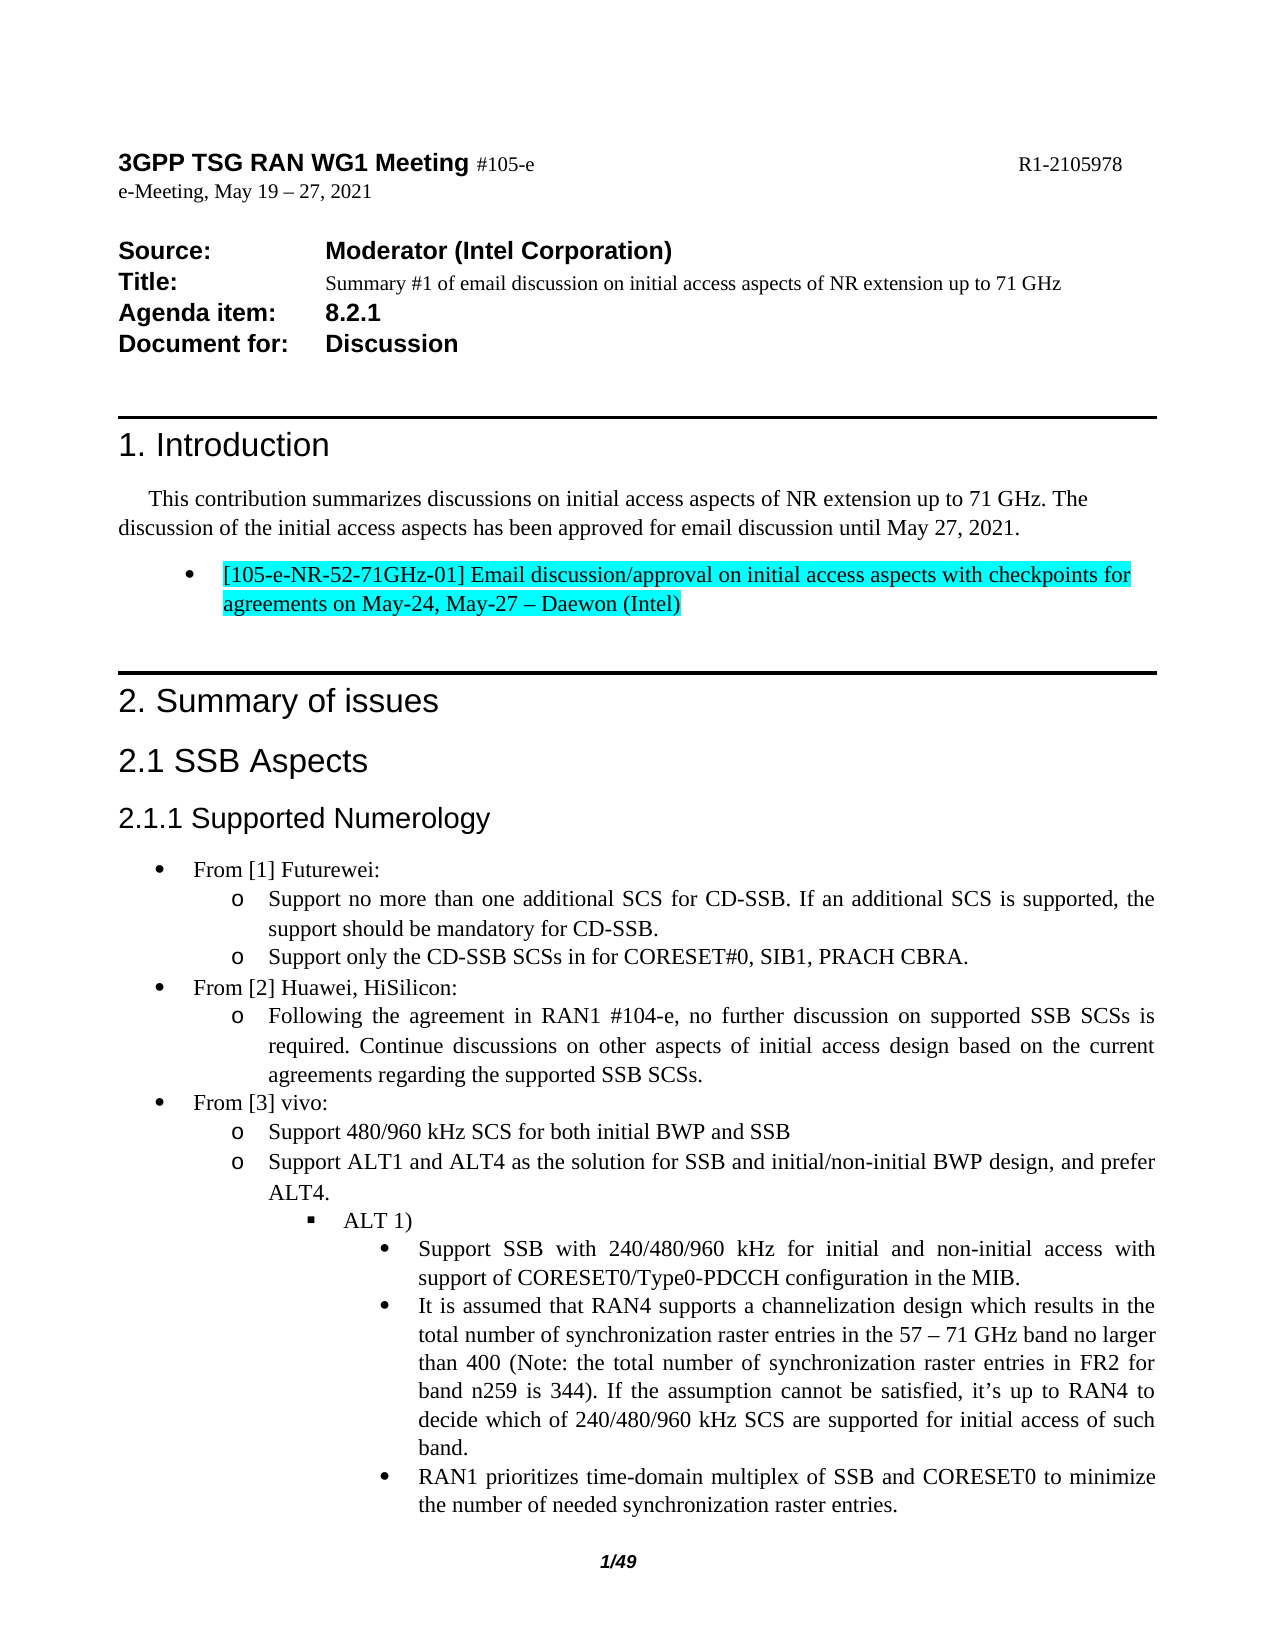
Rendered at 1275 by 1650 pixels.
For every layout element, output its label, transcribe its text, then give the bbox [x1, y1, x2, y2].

list Support SSB with 240/480/960 kHz for initial and non-initial access with support of CORESET0/Type0-PDCCH configuration in the MIB. [381, 1235, 1157, 1290]
list It is assumed that RAN4 supports a channelization design which results in the total number of synchronization raster entries in the 57 – 71 GHz band no larger than 400 (Note: the total number of synchronization raster entries in FR2 for band n259 is 344). If the assumption cannot be satisfied, it’s up to RAN4 to decide which of 240/480/960 kHz SCS are supported for initial access of such band. [381, 1292, 1157, 1461]
list Following the agreement in RAN1 #104-e, no further discussion on supported SSB SCSs is required. Continue discussions on other aspects of initial access design based on the current agreements regarding the supported SSB SCSs. [231, 1002, 1157, 1087]
subtitle 2.1 SSB Aspects [118, 741, 1157, 779]
list Support no more than one additional SCS for CD-SSB. If an additional SCS is supported, the support should be mandatory for CD-SSB. [231, 884, 1157, 941]
list From [1] Futurewei: [156, 856, 1157, 882]
list ALT 1) [306, 1207, 1157, 1233]
list [105-e-NR-52-71GHz-01] Email discussion/approval on initial access aspects with checkpoints for agreements on May-24, May-27 – Daewon (Intel) [186, 561, 1157, 616]
text Document for: Discussion [118, 329, 1157, 358]
text Title: [118, 267, 1157, 296]
text This contribution summarizes discussions on initial access aspects of NR extension up to 71 GHz. The discussion of the initial access aspects has been approved for email discussion until May 27, 2021. [118, 486, 1157, 540]
list RAN1 prioritizes time-domain multiplex of SSB and CORESET0 to minimize the number of needed synchronization raster entries. [381, 1463, 1157, 1518]
subtitle 2.1.1 Supported Numerology [118, 801, 1157, 835]
list Support ALT1 and ALT4 as the solution for SSB and initial/non-initial BWP design, and prefer ALT4. [231, 1148, 1157, 1205]
list Support 480/960 kHz SCS for both initial BWP and SSB [231, 1118, 1157, 1146]
text 3GPP TSG RAN WG1 Meeting [118, 148, 1157, 176]
subtitle Introduction [118, 419, 1157, 464]
text Source: Moderator (Intel Corporation) [118, 236, 1157, 264]
subtitle Summary of issues [118, 675, 1157, 719]
list Support only the CD-SSB SCSs in for CORESET#0, SIB1, PRACH CBRA. [231, 943, 1157, 972]
text Agenda item: 8.2.1 [118, 298, 1157, 327]
list From [3] vivo: [156, 1089, 1157, 1116]
list From [2] Huawei, HiSilicon: [156, 974, 1157, 1000]
